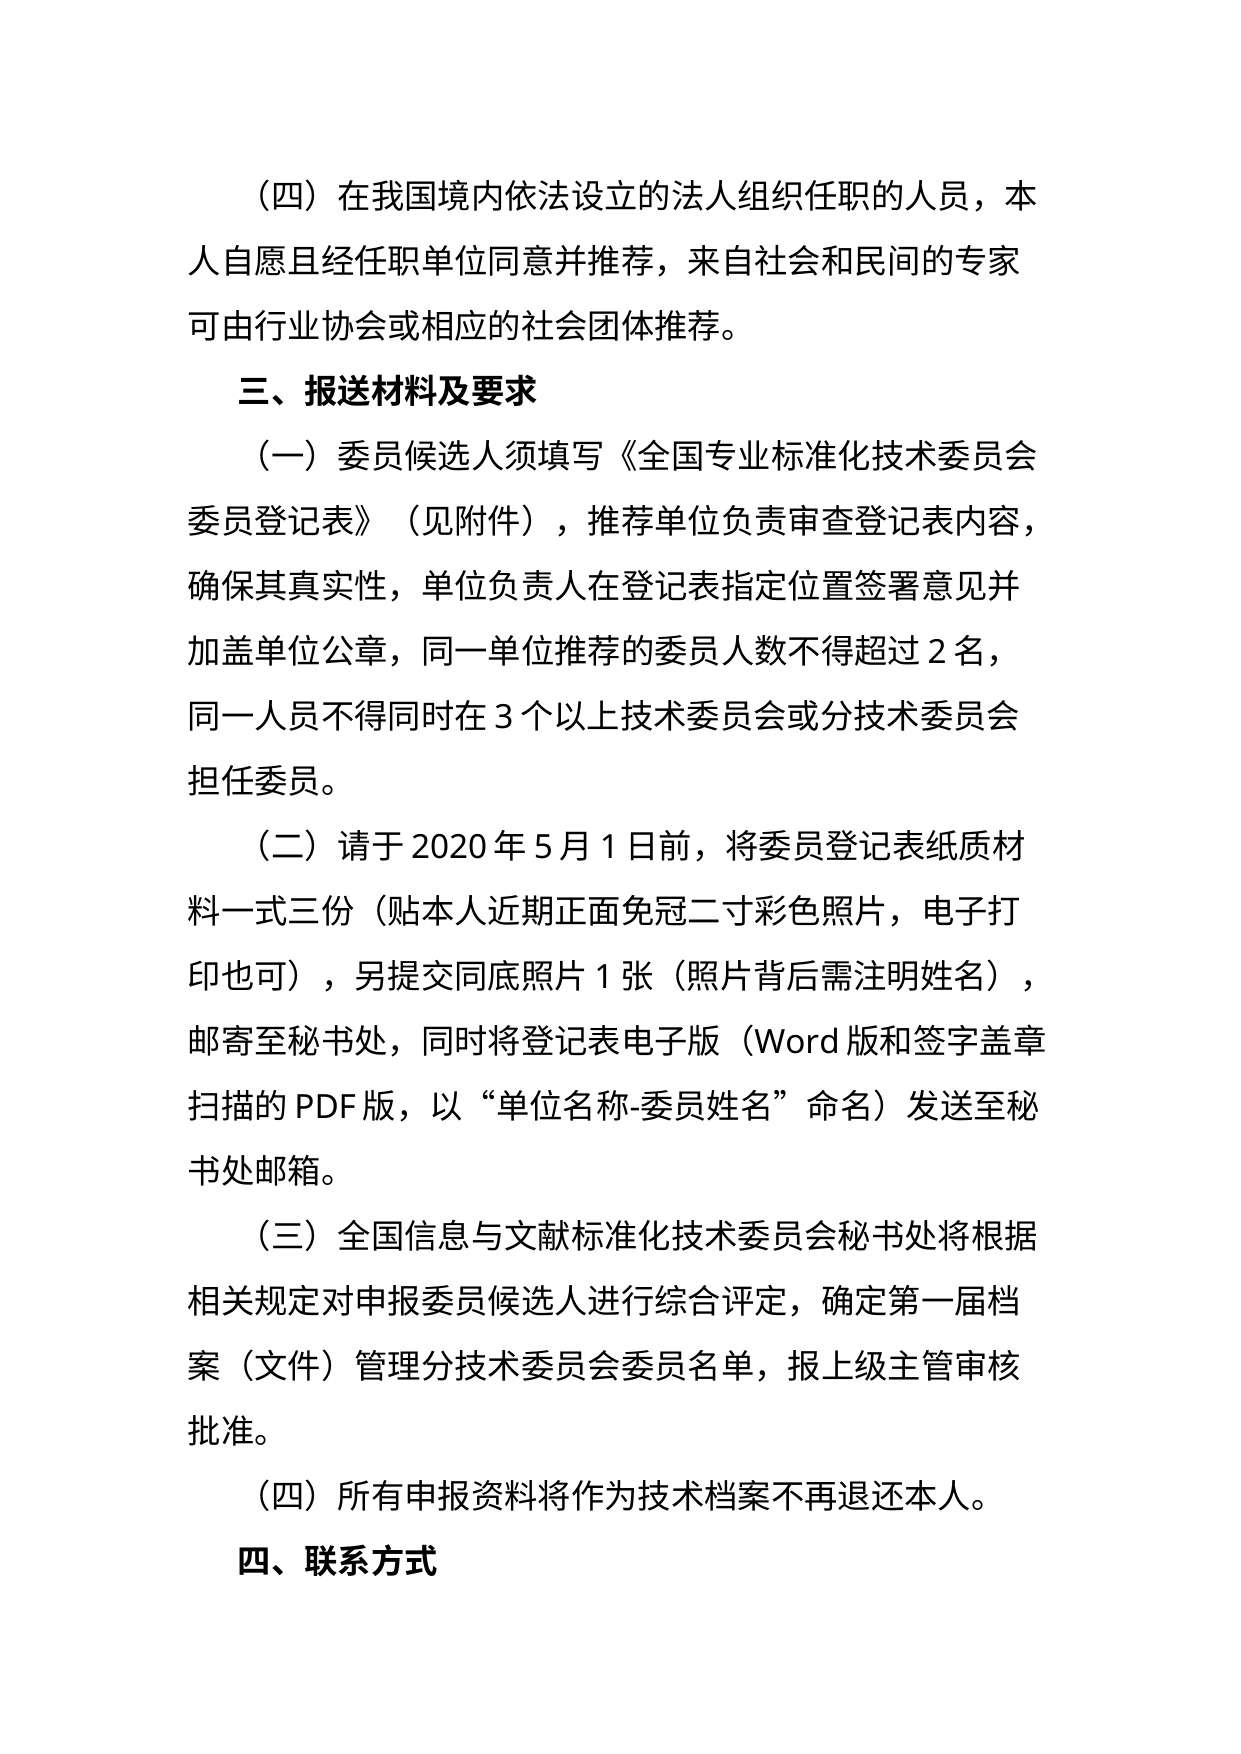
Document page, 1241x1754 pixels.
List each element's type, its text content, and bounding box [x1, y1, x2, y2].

text 四、联系方式 [187, 1527, 1053, 1592]
text （三）全国信息与文献标准化技术委员会秘书处将根据相关规定对申报委员候选人进行综合评定，确定第一届档案（文件）管理分技术委员会委员名单，报上级主管审核批准。 [187, 1202, 1053, 1462]
text （四）在我国境内依法设立的法人组织任职的人员，本人自愿且经任职单位同意并推荐，来自社会和民间的专家可由行业协会或相应的社会团体推荐。 [187, 162, 1053, 357]
text （四）所有申报资料将作为技术档案不再退还本人。 [187, 1462, 1053, 1527]
text 三、报送材料及要求 [187, 357, 1053, 422]
text （一）委员候选人须填写《全国专业标准化技术委员会委员登记表》（见附件），推荐单位负责审查登记表内容，确保其真实性，单位负责人在登记表指定位置签署意见并加盖单位公章，同一单位推荐的委员人数不得超过2名，同一人员不得同时在3个以上技术委员会或分技术委员会担任委员。 [187, 422, 1053, 812]
text （二）请于2020年5月1日前，将委员登记表纸质材料一式三份（贴本人近期正面免冠二寸彩色照片，电子打印也可），另提交同底照片1张（照片背后需注明姓名），邮寄至秘书处，同时将登记表电子版（Word版和签字盖章扫描的PDF版，以“单位名称-委员姓名”命名）发送至秘书处邮箱。 [187, 812, 1053, 1202]
